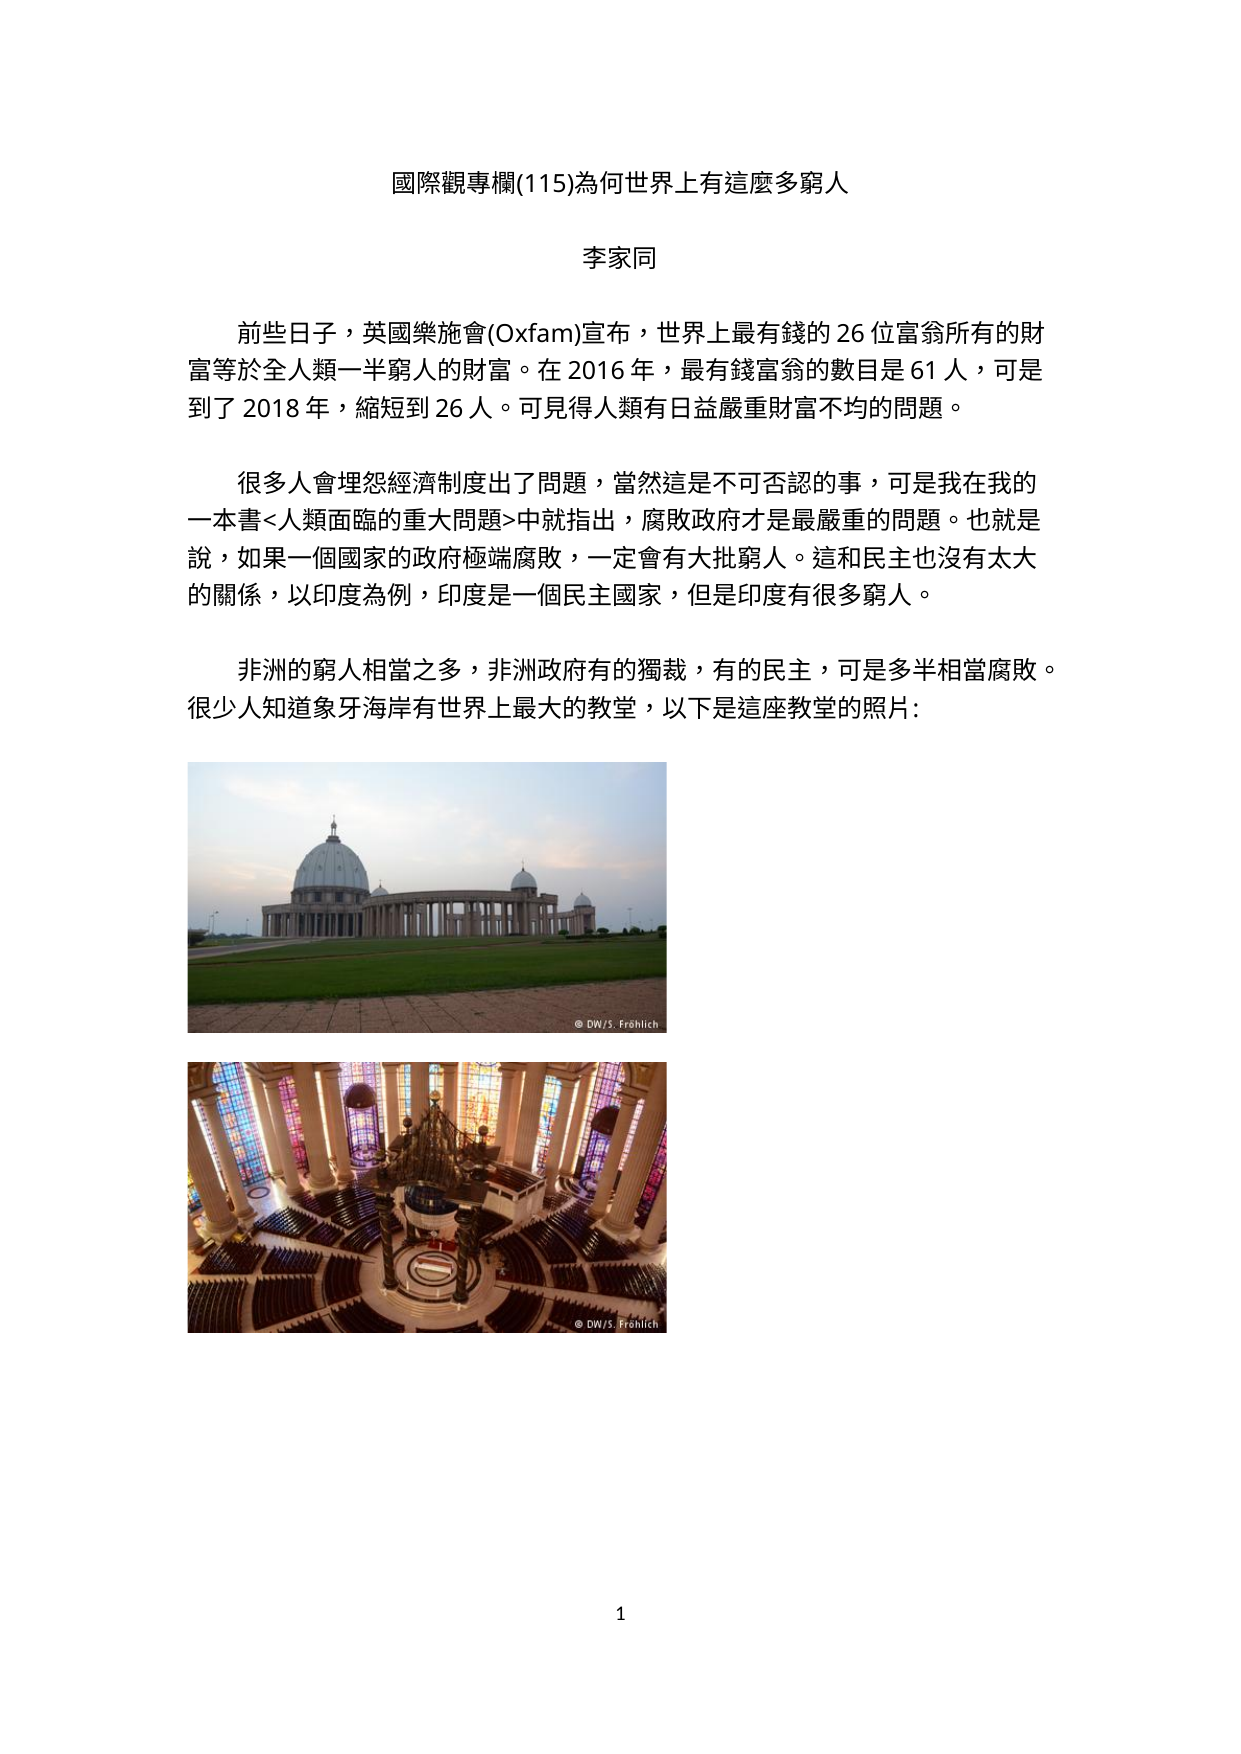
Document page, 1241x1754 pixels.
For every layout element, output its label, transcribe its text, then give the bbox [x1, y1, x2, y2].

text 前些日子，英國樂施會(Oxfam)宣布，世界上最有錢的26位富翁所有的財富等於全人類一半窮人的財富。在2016年，最有錢富翁的數目是61人，可是到了2018年，縮短到26人。可見得人類有日益嚴重財富不均的問題。 [187, 312, 1053, 425]
picture [187, 762, 667, 1033]
text 非洲的窮人相當之多，非洲政府有的獨裁，有的民主，可是多半相當腐敗。很少人知道象牙海岸有世界上最大的教堂，以下是這座教堂的照片: [187, 650, 1053, 725]
text 國際觀專欄(115)為何世界上有這麼多窮人 [187, 162, 1053, 200]
text 很多人會埋怨經濟制度出了問題，當然這是不可否認的事，可是我在我的一本書<人類面臨的重大問題>中就指出，腐敗政府才是最嚴重的問題。也就是說，如果一個國家的政府極端腐敗，一定會有大批窮人。這和民主也沒有太大的關係，以印度為例，印度是一個民主國家，但是印度有很多窮人。 [187, 462, 1053, 612]
text 李家同 [187, 237, 1053, 275]
picture [187, 1062, 667, 1333]
